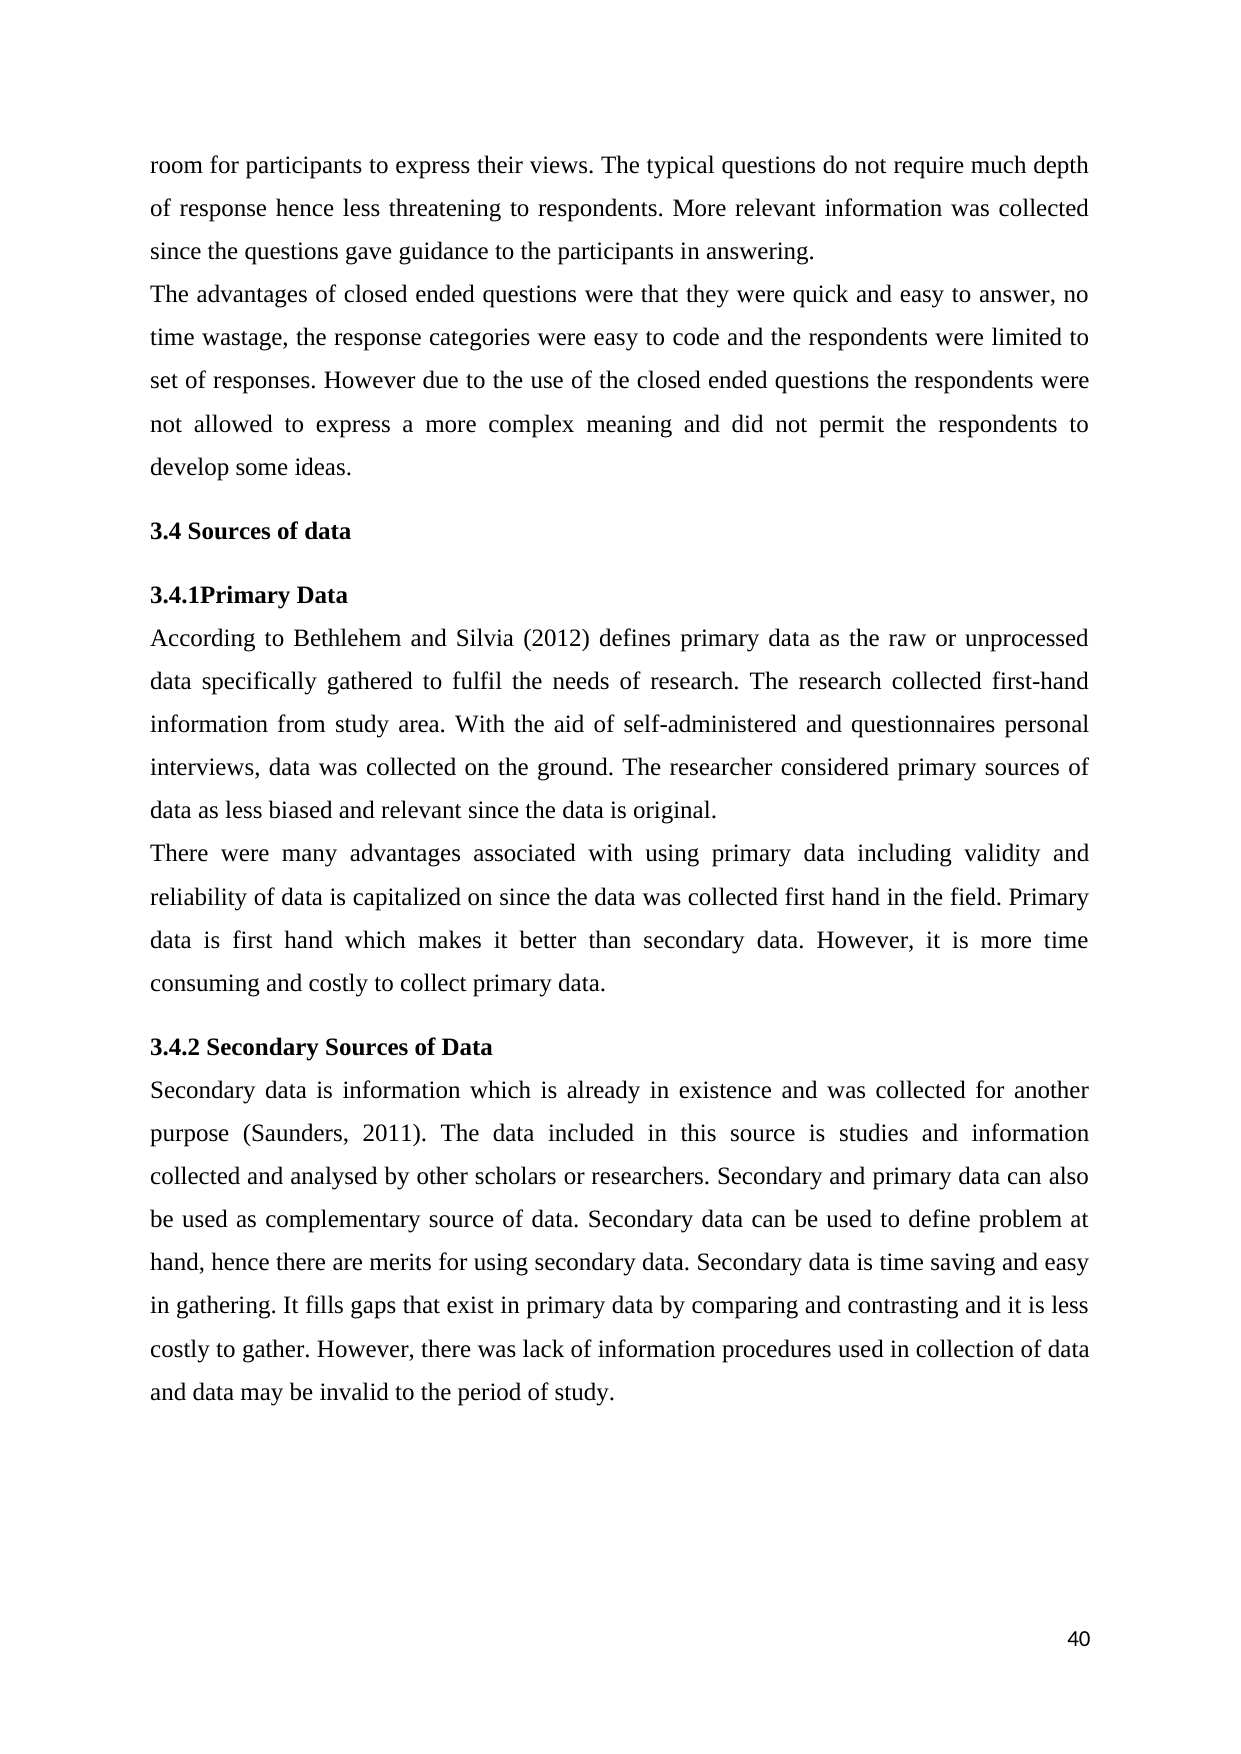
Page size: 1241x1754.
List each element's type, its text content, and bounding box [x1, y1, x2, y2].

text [150, 150, 1090, 265]
subtitle 3.4.2 Secondary Sources of Data [150, 1032, 1090, 1061]
text According to Bethlehem and Silvia (2012) defines primary data as the raw or unprocessed data specifically gathered to fulfil the needs of research. The research collected first-hand information from study area. With the aid of self-administered and questionnaires personal interviews, data was collected on the ground. The researcher considered primary sources of data as less biased and relevant since the data is original. [150, 623, 1090, 824]
text There were many advantages associated with using primary data including validity and reliability of data is capitalized on since the data was collected first hand in the field. Primary data is first hand which makes it better than secondary data. However, it is more time consuming and costly to collect primary data. [150, 838, 1090, 997]
subtitle 3.4.1Primary Data [150, 580, 1090, 608]
text Secondary data is information which is already in existence and was collected for another purpose (Saunders, 2011). The data included in this source is studies and information collected and analysed by other scholars or researchers. Secondary and primary data can also be used as complementary source of data. Secondary data can be used to define problem at hand, hence there are merits for using secondary data. Secondary data is time saving and easy in gathering. It fills gaps that exist in primary data by comparing and contrasting and it is less costly to gather. However, there was lack of information procedures used in collection of data and data may be invalid to the period of study. [150, 1075, 1090, 1406]
text The advantages of closed ended questions were that they were quick and easy to answer, no time wastage, the response categories were easy to code and the respondents were limited to set of responses. However due to the use of the closed ended questions the respondents were not allowed to express a more complex meaning and did not permit the respondents to develop some ideas. [150, 279, 1090, 481]
subtitle 3.4 Sources of data [150, 516, 1090, 544]
